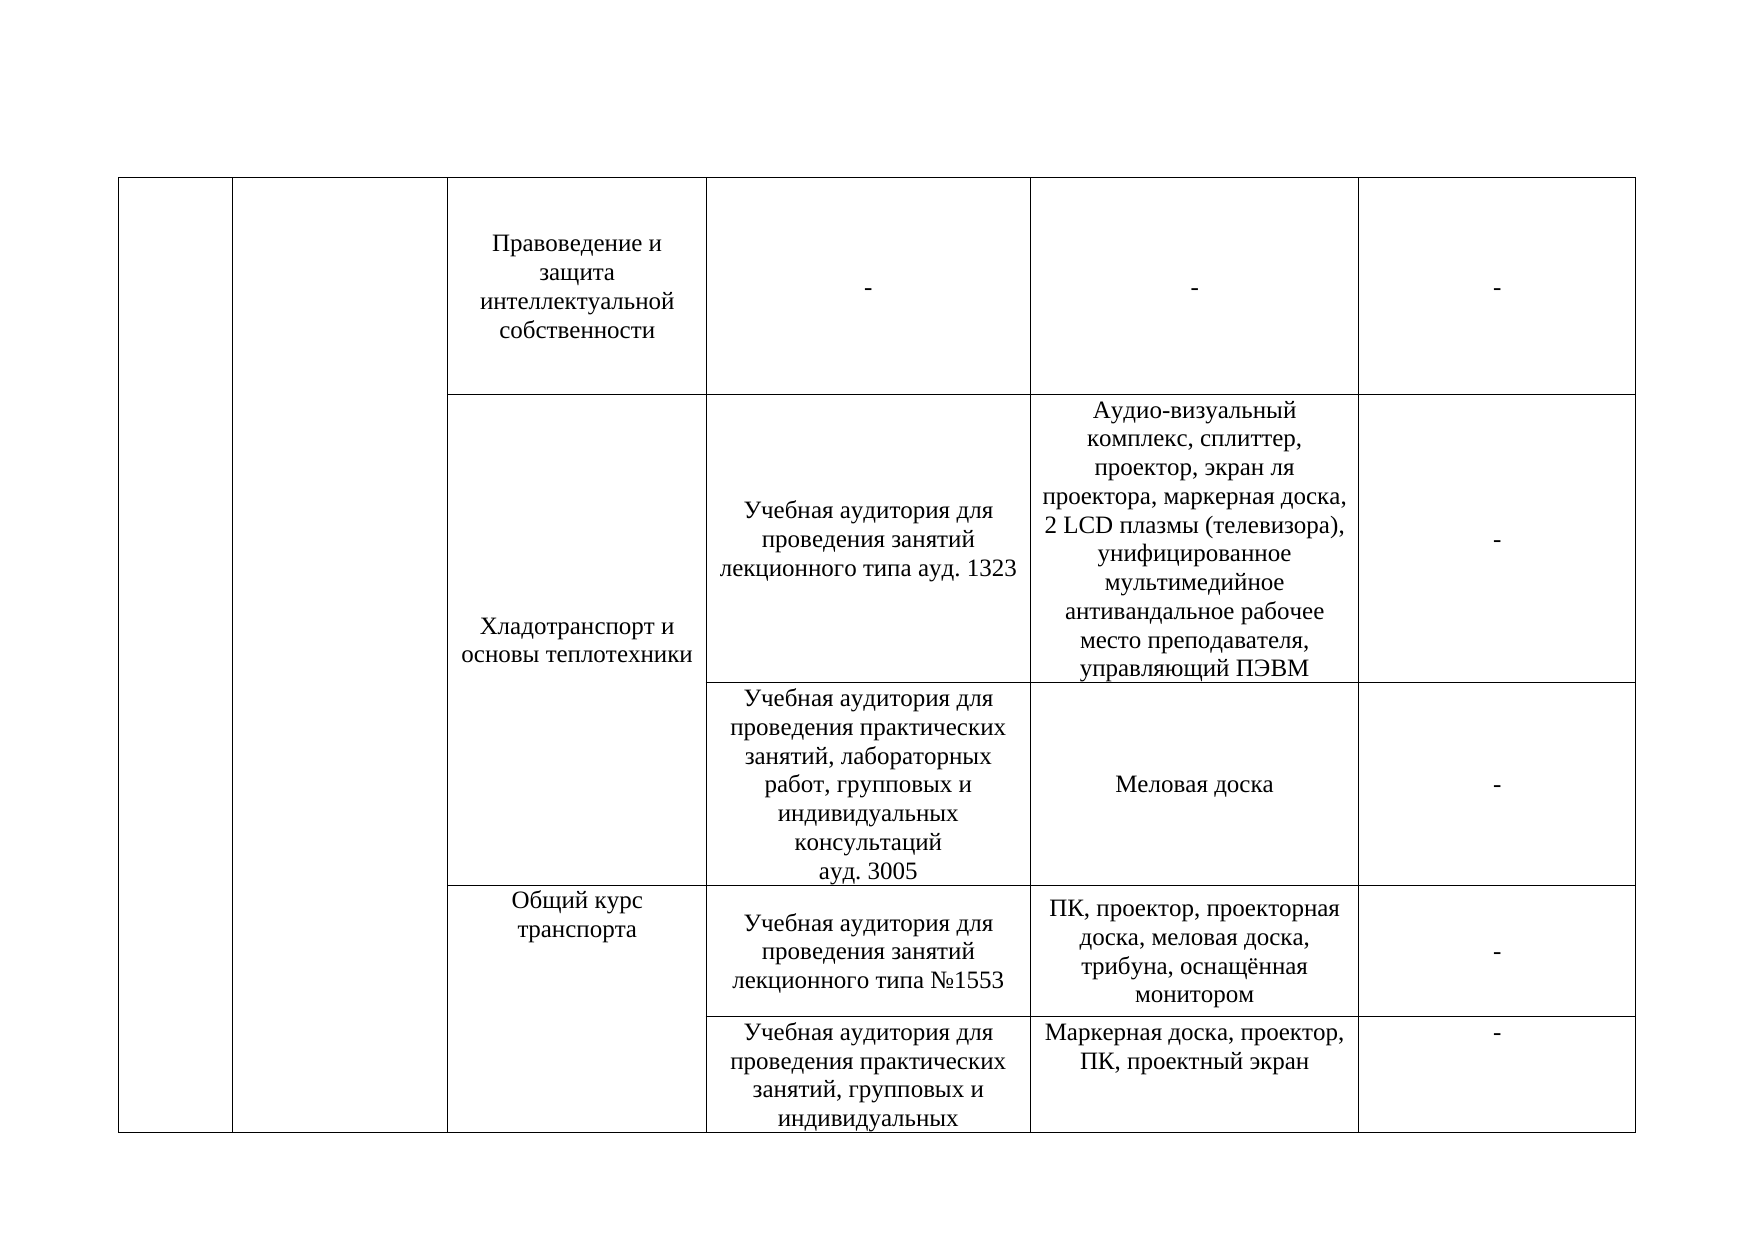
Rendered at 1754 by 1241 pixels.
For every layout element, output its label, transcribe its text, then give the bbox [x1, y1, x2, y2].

table_cell Хладотранспорт и основы теплотехники [448, 395, 706, 884]
table_cell Меловая доска [1031, 683, 1358, 884]
table_cell Учебная аудитория для проведения занятий лекционного типа ауд. 1323 [707, 395, 1030, 682]
table_cell - [1359, 395, 1635, 682]
table_cell ПК, проектор, проекторная доска, меловая доска, трибуна, оснащённая монитором [1031, 886, 1358, 1016]
table_cell - [1359, 886, 1635, 1016]
table_cell - [1359, 178, 1635, 394]
table_cell - [1031, 178, 1358, 394]
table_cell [707, 1017, 1030, 1132]
table_cell - [1359, 683, 1635, 884]
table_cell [1031, 1017, 1358, 1132]
table_cell - [707, 178, 1030, 394]
table_cell - [1359, 1017, 1635, 1132]
table_cell Общий курс транспорта [448, 886, 706, 1132]
table_cell Аудио-визуальный комплекс, сплиттер, проектор, экран ля проектора, маркерная доска, 2 LCD плазмы (телевизора), унифицированное мультимедийное антивандальное рабочее место преподавателя, управляющий ПЭВМ [1031, 395, 1358, 682]
table_cell Правоведение и защита интеллектуальной собственности [448, 178, 706, 394]
table_cell Учебная аудитория для проведения практических занятий, лабораторных работ, групповых и индивидуальных консультаций ауд. 3005 [707, 683, 1030, 884]
table_cell Учебная аудитория для проведения занятий лекционного типа №1553 [707, 886, 1030, 1016]
